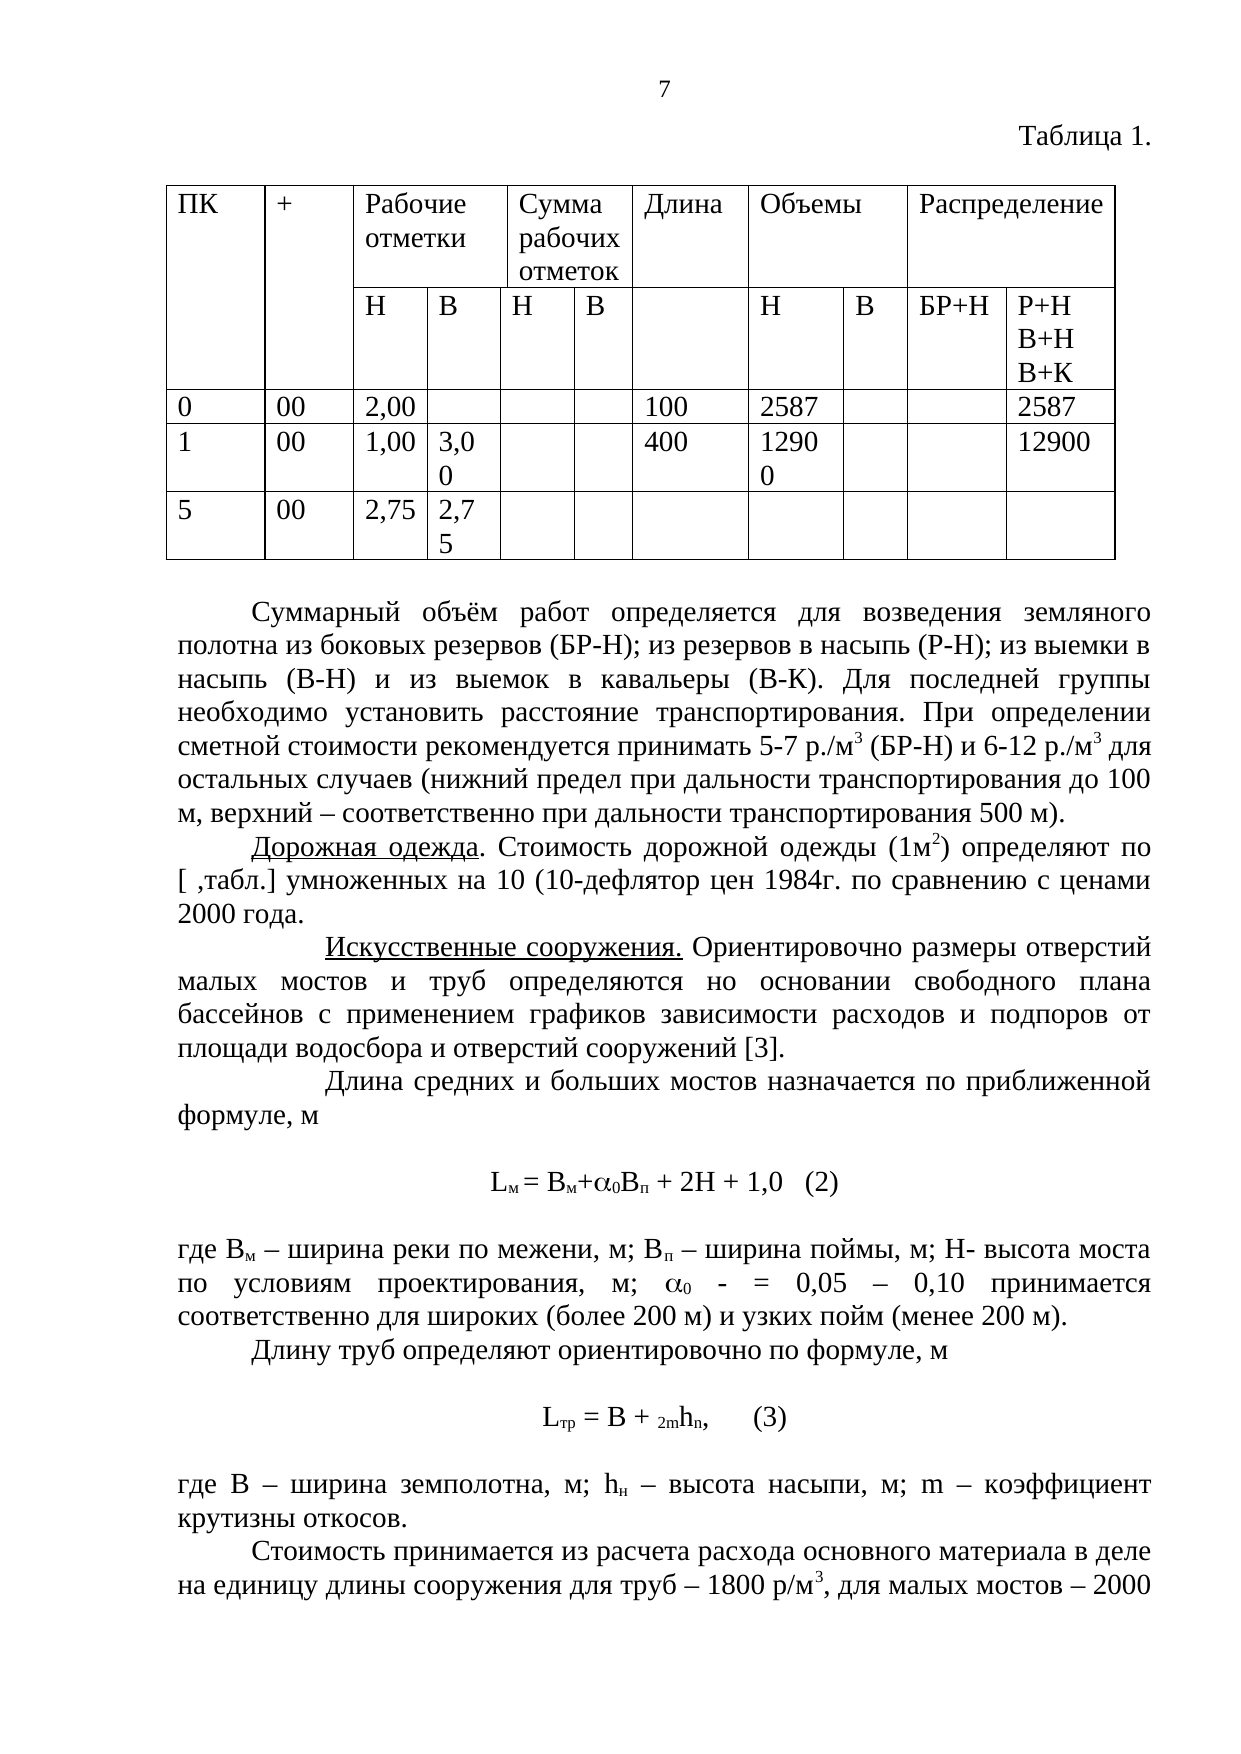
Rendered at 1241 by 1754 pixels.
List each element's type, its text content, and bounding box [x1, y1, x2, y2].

text Lм = Вм+0Bп + 2H + 1,0 (2) [177, 1164, 1152, 1198]
table_cell Н [501, 288, 574, 388]
table_cell [501, 390, 574, 423]
table_cell [633, 492, 748, 559]
text Lтр = В + 2mhn, (3) [177, 1399, 1152, 1433]
text Длину труб определяют ориентировочно по формуле, м [177, 1332, 1152, 1366]
table_header Объемы [749, 186, 907, 287]
table_cell [501, 424, 574, 491]
table_cell [908, 492, 1006, 559]
table_cell 12900 [749, 424, 843, 491]
text где Вм – ширина реки по межени, м; Вп – ширина поймы, м; Н- высота моста по условиям проектирования, м; 0 - = 0,05 – 0,10 принимается соответственно для широких (более 200 м) и узких пойм (менее 200 м). [177, 1231, 1152, 1332]
text Дорожная одежда. Стоимость дорожной одежды (1м2) определяют по [ ,табл.] умноженных на 10 (10-дефлятор цен 1984г. по сравнению с ценами 2000 года. [177, 829, 1152, 929]
table_cell [575, 424, 632, 491]
text Длина средних и больших мостов назначается по приближенной формуле, м [177, 1063, 1152, 1131]
table_header ПК [167, 186, 264, 287]
table_cell 00 [266, 424, 353, 491]
table_cell 2587 [1007, 390, 1114, 423]
text Суммарный объём работ определяется для возведения земляного полотна из боковых резервов (БР-Н); из резервов в насыпь (Р-Н); из выемки в насыпь (В-Н) и из выемок в кавальеры (В-К). Для последней группы необходимо установить расстояние транспортирования. При определении сметной стоимости рекомендуется принимать 5-7 р./м3 (БР-Н) и 6-12 р./м3 для остальных случаев (нижний предел при дальности транспортирования до 100 м, верхний – соответственно при дальности транспортирования 500 м). [177, 594, 1152, 829]
table_cell 400 [633, 424, 748, 491]
table_cell В [575, 288, 632, 388]
table_cell 00 [266, 492, 353, 559]
table_cell [428, 390, 500, 423]
table_cell В [844, 288, 907, 388]
table_cell [633, 288, 748, 388]
table_cell Н [354, 288, 427, 388]
table_cell [266, 287, 353, 388]
text где В – ширина земполотна, м; hн – высота насыпи, м; m – коэффициент крутизны откосов. [177, 1466, 1152, 1533]
table_cell 100 [633, 390, 748, 423]
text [177, 1533, 1152, 1600]
table_header Сумма рабочих отметок [508, 186, 632, 287]
table_cell 2,75 [428, 492, 500, 559]
table_header Рабочие отметки [354, 186, 507, 287]
table_cell [908, 424, 1006, 491]
table_cell 5 [167, 492, 264, 559]
table_cell [844, 424, 907, 491]
table_cell [167, 287, 264, 388]
table_cell [575, 390, 632, 423]
table_cell БР+Н [908, 288, 1006, 388]
table_cell 2,75 [354, 492, 427, 559]
table_cell 2,00 [354, 390, 427, 423]
table_cell Р+Н В+Н В+К [1007, 288, 1114, 388]
text Таблица 1. [177, 118, 1152, 152]
table_cell [749, 492, 843, 559]
table_cell 0 [167, 390, 264, 423]
table_cell 00 [266, 390, 353, 423]
table_cell [575, 492, 632, 559]
table_cell [908, 390, 1006, 423]
text Искусственные сооружения. Ориентировочно размеры отверстий малых мостов и труб определяются но основании свободного плана бассейнов с применением графиков зависимости расходов и подпоров от площади водосбора и отверстий сооружений [3]. [177, 929, 1152, 1063]
table_cell 2587 [749, 390, 843, 423]
table_header Распределение [908, 186, 1114, 287]
table_cell 1 [167, 424, 264, 491]
table_cell 3,00 [428, 424, 500, 491]
table_cell 1,00 [354, 424, 427, 491]
table_cell В [428, 288, 500, 388]
table_cell [501, 492, 574, 559]
table_cell Н [749, 288, 843, 388]
table_cell [1007, 492, 1114, 559]
table_cell [844, 390, 907, 423]
table_cell [844, 492, 907, 559]
table_header Длина [633, 186, 748, 287]
table_header + [266, 186, 353, 287]
table_cell 12900 [1007, 424, 1114, 491]
